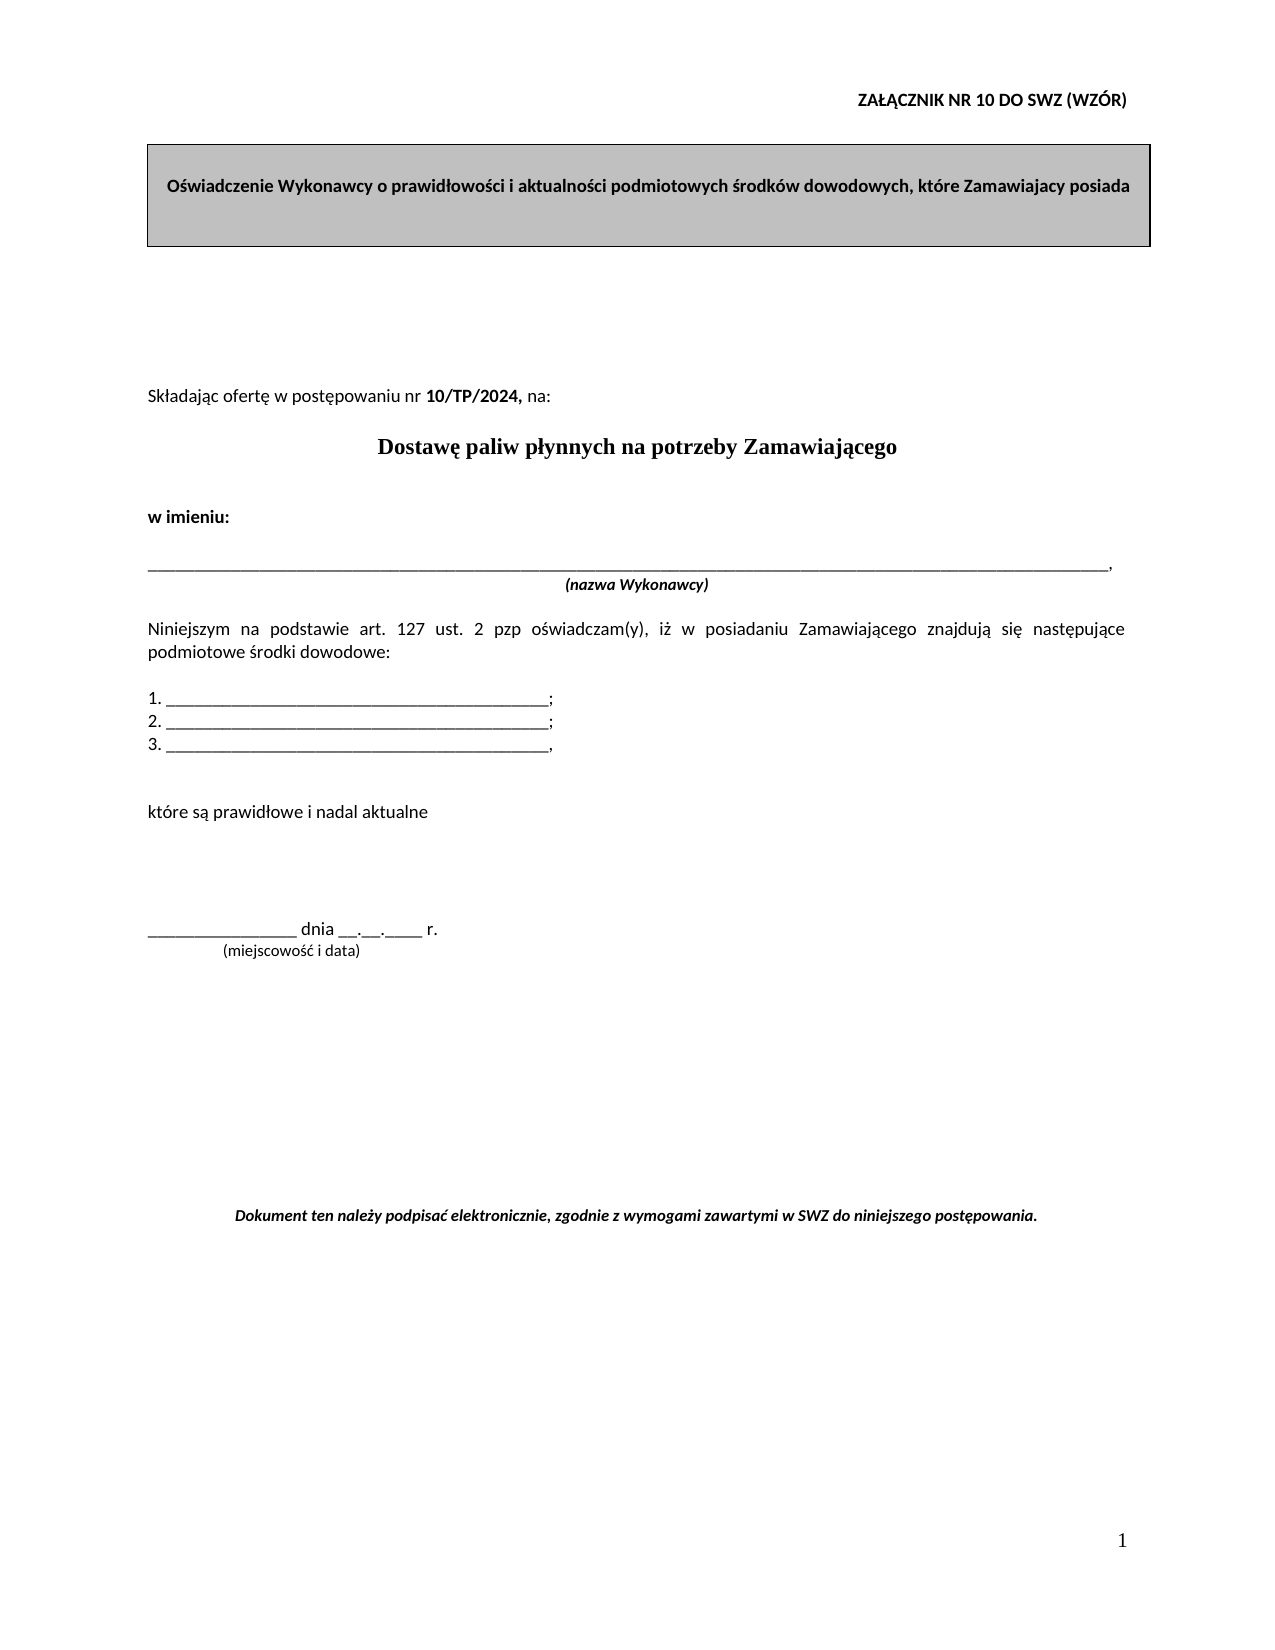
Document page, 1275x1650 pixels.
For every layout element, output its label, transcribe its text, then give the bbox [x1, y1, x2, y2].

text Dokument ten należy podpisać elektronicznie, zgodnie z wymogami zawartymi w SWZ do niniejszego postępowania. [148, 1205, 1127, 1226]
text _______________________________________________________________________________________________________, [148, 551, 1127, 574]
text Składając ofertę w postępowaniu nr 10/TP/2024, na: [148, 385, 1127, 408]
text w imieniu: [148, 505, 1127, 528]
text ZAŁĄCZNIK NR 10 DO SWZ (WZÓR) [148, 89, 1127, 112]
text (miejscowość i data) [223, 941, 1127, 961]
text które są prawidłowe i nadal aktualne [148, 801, 1110, 823]
text 1. _________________________________________; [148, 686, 1127, 709]
text Dostawę paliw płynnych na potrzeby Zamawiającego [148, 433, 1127, 459]
text 2. _________________________________________; [148, 709, 1127, 732]
text Niniejszym na podstawie art. 127 ust. 2 pzp oświadczam(y), iż w posiadaniu Zamawiającego znajdują się następujące podmiotowe środki dowodowe: [148, 617, 1127, 663]
text (nazwa Wykonawcy) [148, 574, 1127, 594]
text ________________ dnia __.__.____ r. [148, 918, 1127, 941]
text 3. _________________________________________, [148, 732, 1127, 755]
